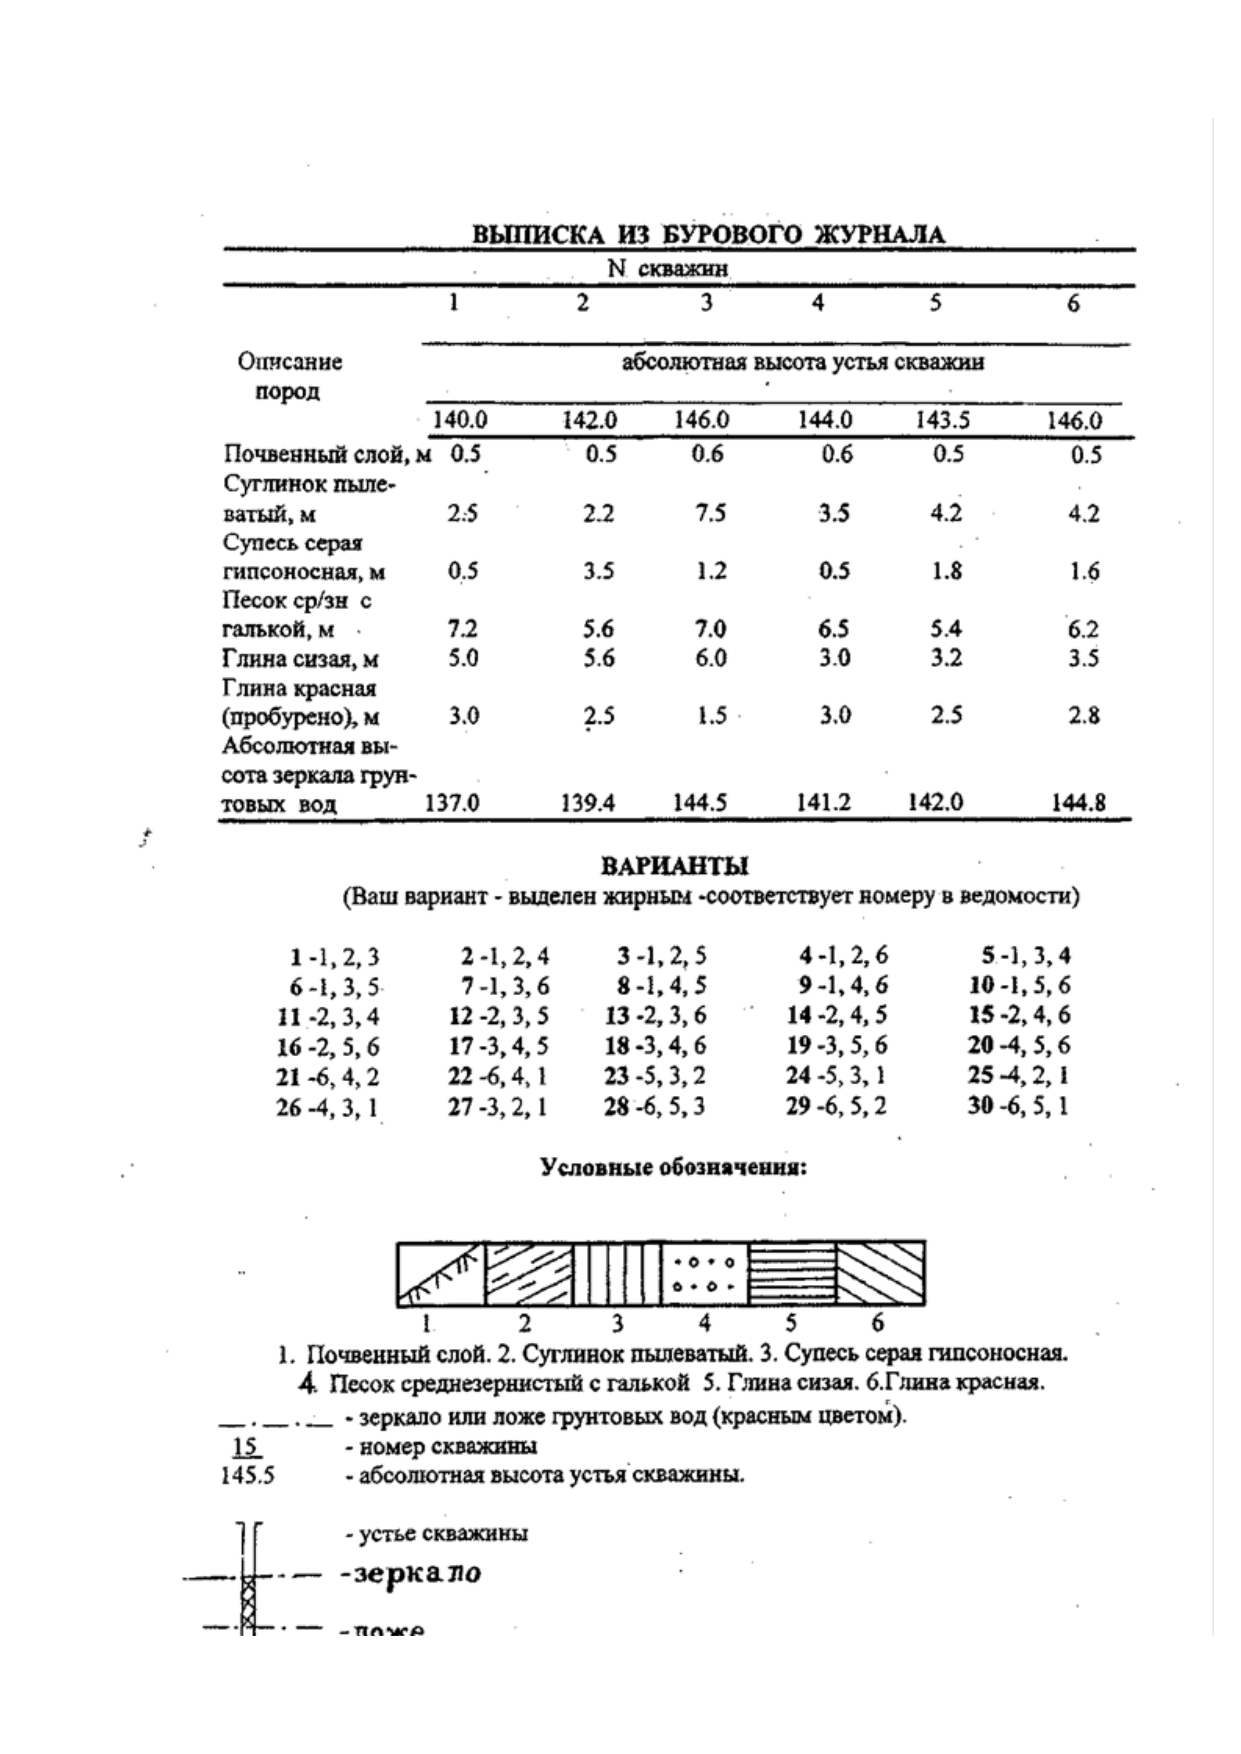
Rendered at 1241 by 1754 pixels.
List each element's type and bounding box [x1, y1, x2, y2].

picture [73, 118, 1215, 1636]
